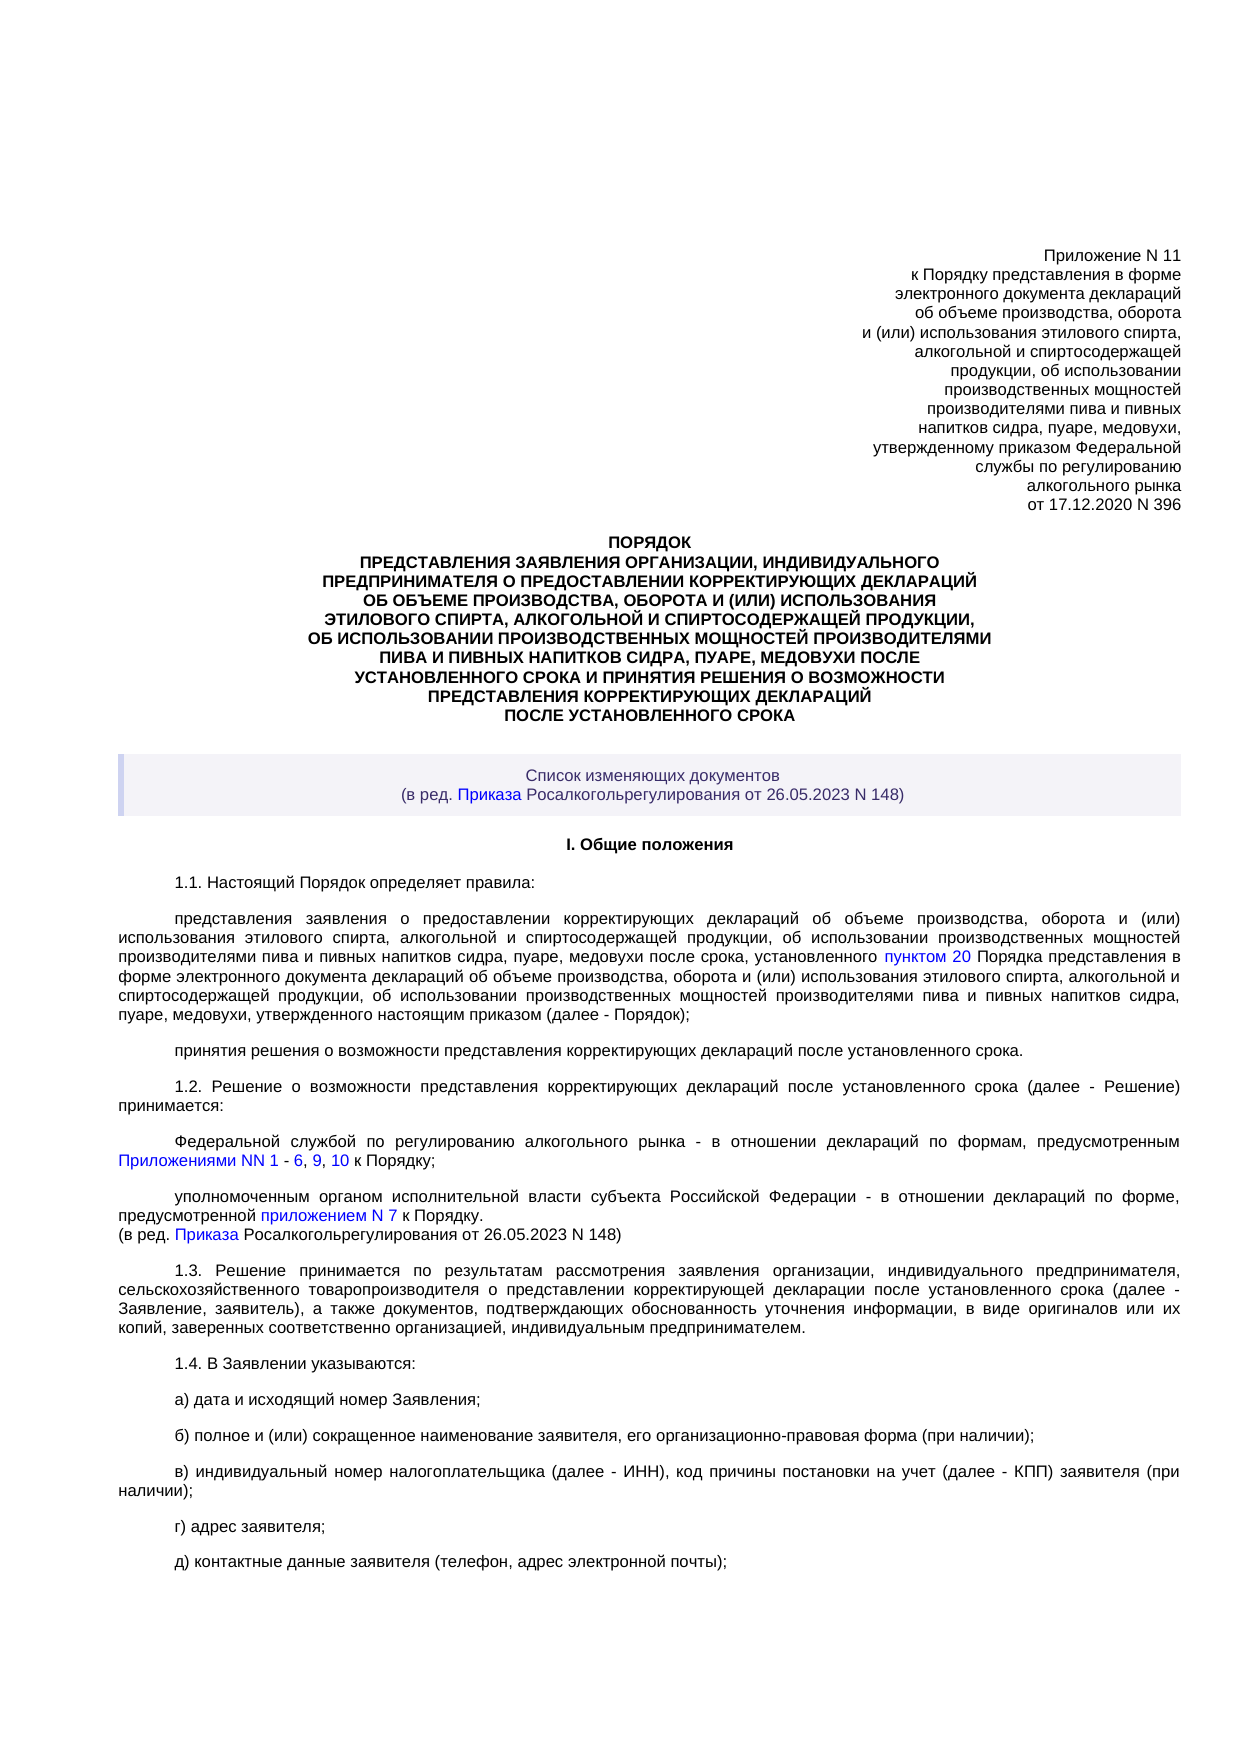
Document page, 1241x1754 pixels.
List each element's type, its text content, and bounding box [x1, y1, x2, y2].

text ЭТИЛОВОГО СПИРТА, АЛКОГОЛЬНОЙ И СПИРТОСОДЕРЖАЩЕЙ ПРОДУКЦИИ, [118, 610, 1181, 629]
text службы по регулированию [118, 457, 1181, 476]
text УСТАНОВЛЕННОГО СРОКА И ПРИНЯТИЯ РЕШЕНИЯ О ВОЗМОЖНОСТИ [118, 667, 1181, 687]
text от 17.12.2020 N 396 [118, 495, 1181, 514]
text 1.3. Решение принимается по результатам рассмотрения заявления организации, индивидуального предпринимателя, сельскохозяйственного товаропроизводителя о представлении корректирующей декларации после установленного срока (далее - Заявление, заявитель), а также документов, подтверждающих обоснованность уточнения информации, в виде оригиналов или их копий, заверенных соответственно организацией, индивидуальным предпринимателем. [118, 1261, 1181, 1337]
text алкогольного рынка [118, 476, 1181, 495]
text ПРЕДПРИНИМАТЕЛЯ О ПРЕДОСТАВЛЕНИИ КОРРЕКТИРУЮЩИХ ДЕКЛАРАЦИЙ [118, 572, 1181, 591]
text производителями пива и пивных [118, 399, 1181, 418]
text ПИВА И ПИВНЫХ НАПИТКОВ СИДРА, ПУАРЕ, МЕДОВУХИ ПОСЛЕ [118, 648, 1181, 667]
text уполномоченным органом исполнительной власти субъекта Российской Федерации - в отношении деклараций по форме, предусмотренной приложением N 7 к Порядку. [118, 1186, 1181, 1225]
text 1.2. Решение о возможности представления корректирующих деклараций после установленного срока (далее - Решение) принимается: [118, 1076, 1181, 1115]
text представления заявления о предоставлении корректирующих деклараций об объеме производства, оборота и (или) использования этилового спирта, алкогольной и спиртосодержащей продукции, об использовании производственных мощностей производителями пива и пивных напитков сидра, пуаре, медовухи после срока, установленного пунктом 20 Порядка представления в форме электронного документа деклараций об объеме производства, оборота и (или) использования этилового спирта, алкогольной и спиртосодержащей продукции, об использовании производственных мощностей производителями пива и пивных напитков сидра, пуаре, медовухи, утвержденного настоящим приказом (далее - Порядок); [118, 909, 1181, 1024]
text напитков сидра, пуаре, медовухи, [118, 418, 1181, 437]
text ПРЕДСТАВЛЕНИЯ КОРРЕКТИРУЮЩИХ ДЕКЛАРАЦИЙ [118, 687, 1181, 706]
text продукции, об использовании [118, 361, 1181, 380]
text алкогольной и спиртосодержащей [118, 342, 1181, 361]
text ПОРЯДОК [118, 533, 1181, 552]
text производственных мощностей [118, 380, 1181, 399]
text д) контактные данные заявителя (телефон, адрес электронной почты); [118, 1552, 1181, 1571]
text б) полное и (или) сокращенное наименование заявителя, его организационно-правовая форма (при наличии); [118, 1426, 1181, 1445]
text принятия решения о возможности представления корректирующих деклараций после установленного срока. [118, 1041, 1181, 1060]
text ОБ ИСПОЛЬЗОВАНИИ ПРОИЗВОДСТВЕННЫХ МОЩНОСТЕЙ ПРОИЗВОДИТЕЛЯМИ [118, 629, 1181, 648]
text электронного документа деклараций [118, 284, 1181, 303]
text и (или) использования этилового спирта, [118, 322, 1181, 342]
text а) дата и исходящий номер Заявления; [118, 1390, 1181, 1409]
text Приложение N 11 [118, 246, 1181, 265]
text ПРЕДСТАВЛЕНИЯ ЗАЯВЛЕНИЯ ОРГАНИЗАЦИИ, ИНДИВИДУАЛЬНОГО [118, 552, 1181, 572]
text утвержденному приказом Федеральной [118, 437, 1181, 457]
text г) адрес заявителя; [118, 1516, 1181, 1536]
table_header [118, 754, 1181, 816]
text ПОСЛЕ УСТАНОВЛЕННОГО СРОКА [118, 706, 1181, 725]
text 1.1. Настоящий Порядок определяет правила: [118, 873, 1181, 892]
text Федеральной службой по регулированию алкогольного рынка - в отношении деклараций по формам, предусмотренным Приложениями NN 1 - 6, 9, 10 к Порядку; [118, 1131, 1181, 1170]
text 1.4. В Заявлении указываются: [118, 1354, 1181, 1373]
text к Порядку представления в форме [118, 265, 1181, 284]
text I. Общие положения [118, 835, 1181, 854]
text (в ред. Приказа Росалкогольрегулирования от 26.05.2023 N 148) [118, 1225, 1181, 1244]
text об объеме производства, оборота [118, 303, 1181, 322]
text в) индивидуальный номер налогоплательщика (далее - ИНН), код причины постановки на учет (далее - КПП) заявителя (при наличии); [118, 1461, 1181, 1500]
text ОБ ОБЪЕМЕ ПРОИЗВОДСТВА, ОБОРОТА И (ИЛИ) ИСПОЛЬЗОВАНИЯ [118, 591, 1181, 610]
